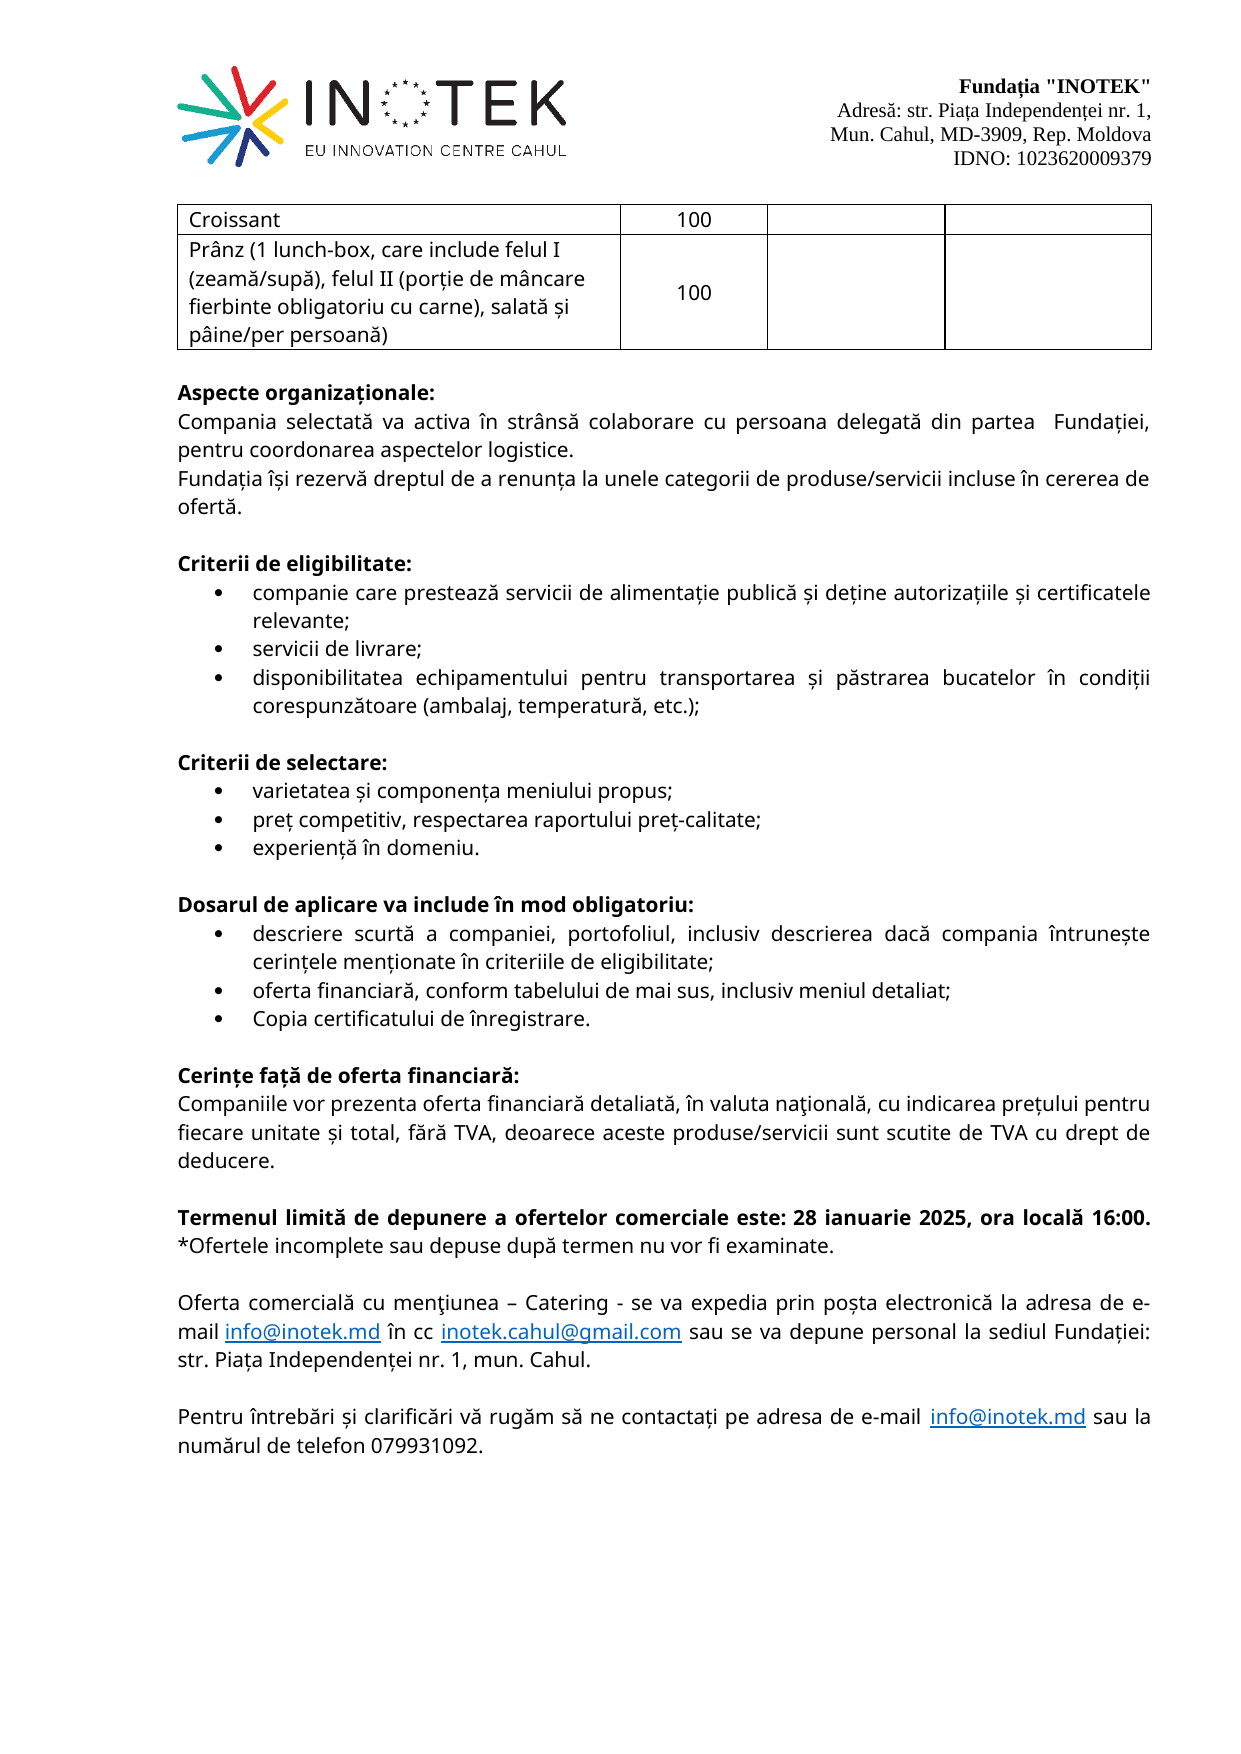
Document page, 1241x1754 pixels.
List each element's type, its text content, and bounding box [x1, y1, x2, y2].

text Pentru întrebări și clarificări vă rugăm să ne contactați pe adresa de e-mail info@inotek.md sau la numărul de telefon 079931092. [177, 1402, 1152, 1459]
list servicii de livrare; [215, 634, 1152, 663]
text Termenul limită de depunere a ofertelor comerciale este: 28 ianuarie 2025, ora locală 16:00. *Ofertele incomplete sau depuse după termen nu vor fi examinate. [177, 1203, 1152, 1260]
list varietatea și componența meniului propus; [215, 777, 1152, 805]
table_cell [946, 235, 1151, 349]
list companie care prestează servicii de alimentație publică și deține autorizațiile și certificatele relevante; [215, 578, 1152, 634]
text Cerințe față de oferta financiară: [177, 1061, 1152, 1089]
table_cell [768, 205, 944, 234]
list Copia certificatului de înregistrare. [215, 1004, 1152, 1033]
table_cell [768, 235, 944, 349]
text Criterii de eligibilitate: [177, 549, 1152, 578]
picture [177, 66, 566, 167]
text Dosarul de aplicare va include în mod obligatoriu: [177, 890, 1152, 919]
table_cell 100 [621, 205, 767, 234]
list descriere scurtă a companiei, portofoliul, inclusiv descrierea dacă compania întrunește cerințele menționate în criteriile de eligibilitate; [215, 919, 1152, 976]
text Fundația își rezervă dreptul de a renunța la unele categorii de produse/servicii incluse în cererea de ofertă. [177, 464, 1152, 521]
text Companiile vor prezenta oferta financiară detaliată, în valuta naţională, cu indicarea prețului pentru [177, 1089, 1152, 1118]
text Compania selectată va activa în strânsă colaborare cu persoana delegată din partea Fundației, pentru coordonarea aspectelor logistice. [177, 407, 1152, 464]
list experiență în domeniu. [215, 833, 1152, 862]
text Criterii de selectare: [177, 748, 1152, 777]
table_cell Prânz (1 lunch-box, care include felul I (zeamă/supă), felul II (porție de mâncare fierbinte obligatoriu cu carne), salată și pâine/per persoană) [178, 235, 620, 349]
table_cell Croissant [178, 205, 620, 234]
text fiecare unitate și total, fără TVA, deoarece aceste produse/servicii sunt scutite de TVA cu drept de deducere. [177, 1118, 1152, 1175]
table_cell [946, 205, 1151, 234]
table_cell 100 [621, 235, 767, 349]
list disponibilitatea echipamentului pentru transportarea și păstrarea bucatelor în condiții corespunzătoare (ambalaj, temperatură, etc.); [215, 663, 1152, 720]
list preț competitiv, respectarea raportului preț-calitate; [215, 805, 1152, 833]
text Aspecte organizaționale: [177, 378, 1152, 407]
text Oferta comercială cu menţiunea – Catering - se va expedia prin poșta electronică la adresa de e-mail info@inotek.md în cc inotek.cahul@gmail.com sau se va depune personal la sediul Fundației: str. Piața Independenței nr. 1, mun. Cahul. [177, 1288, 1152, 1374]
list oferta financiară, conform tabelului de mai sus, inclusiv meniul detaliat; [215, 976, 1152, 1004]
